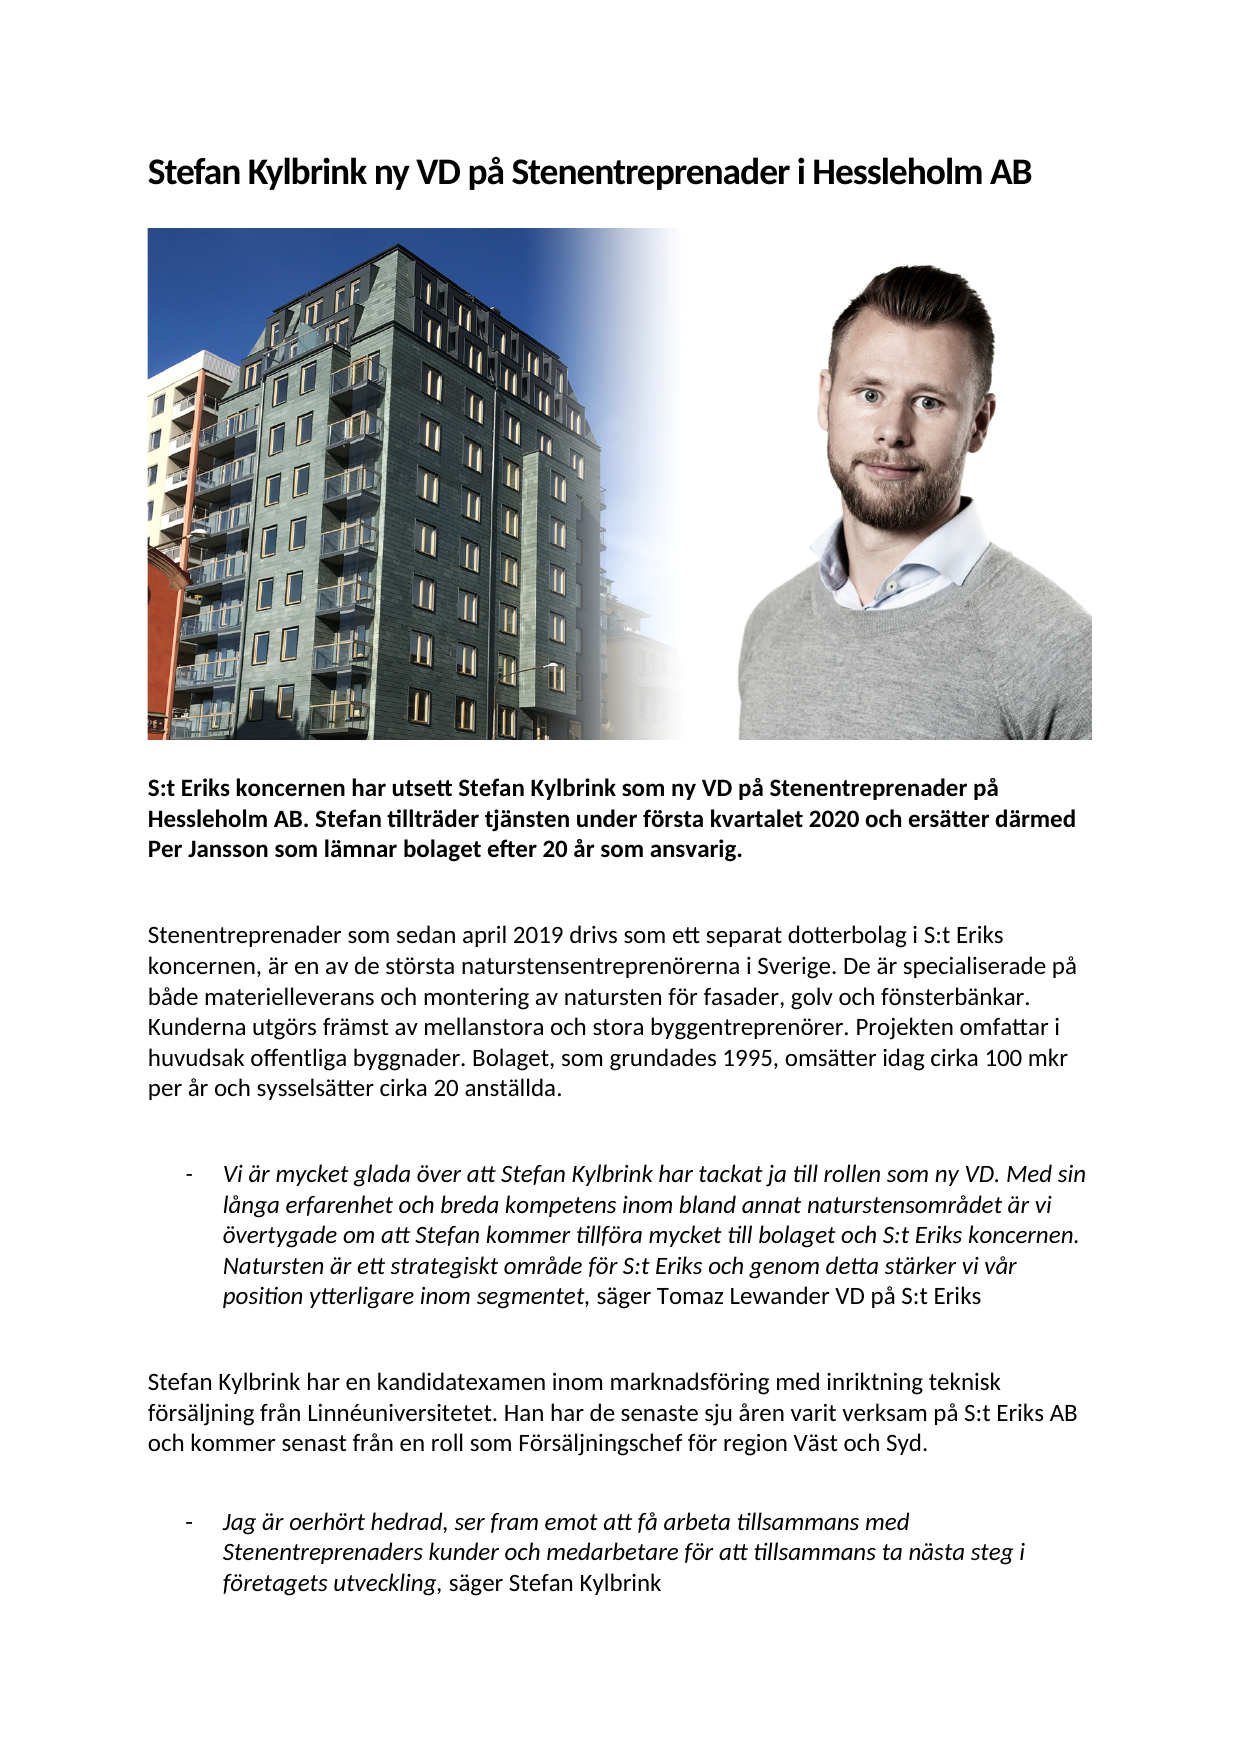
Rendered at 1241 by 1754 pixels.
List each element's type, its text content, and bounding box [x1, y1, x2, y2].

title Stefan Kylbrink ny VD på Stenentreprenader i Hessleholm AB [148, 148, 1093, 193]
text Stenentreprenader som sedan april 2019 drivs som ett separat dotterbolag i S:t Eriks koncernen, är en av de största naturstensentreprenörerna i Sverige. De är specialiserade på både materielleverans och montering av natursten för fasader, golv och fönsterbänkar. Kunderna utgörs främst av mellanstora och stora byggentreprenörer. Projekten omfattar i huvudsak offentliga byggnader. Bolaget, som grundades 1995, omsätter idag cirka 100 mkr per år och sysselsätter cirka 20 anställda. [148, 919, 1093, 1103]
picture [147, 228, 1092, 740]
list Vi är mycket glada över att Stefan Kylbrink har tackat ja till rollen som ny VD. Med sin långa erfarenhet och breda kompetens inom bland annat naturstensområdet är vi övertygade om att Stefan kommer tillföra mycket till bolaget och S:t Eriks koncernen. Natursten är ett strategiskt område för S:t Eriks och genom detta stärker vi vår position ytterligare inom segmentet, säger Tomaz Lewander VD på S:t Eriks [185, 1158, 1093, 1311]
text Stefan Kylbrink har en kandidatexamen inom marknadsföring med inriktning teknisk försäljning från Linnéuniversitetet. Han har de senaste sju åren varit verksam på S:t Eriks AB och kommer senast från en roll som Försäljningschef för region Väst och Syd. [148, 1366, 1093, 1458]
list Jag är oerhört hedrad, ser fram emot att få arbeta tillsammans med Stenentreprenaders kunder och medarbetare för att tillsammans ta nästa steg i företagets utveckling, säger Stefan Kylbrink [185, 1506, 1093, 1597]
text S:t Eriks koncernen har utsett Stefan Kylbrink som ny VD på Stenentreprenader på Hessleholm AB. Stefan tillträder tjänsten under första kvartalet 2020 och ersätter därmed Per Jansson som lämnar bolaget efter 20 år som ansvarig. [148, 772, 1093, 864]
